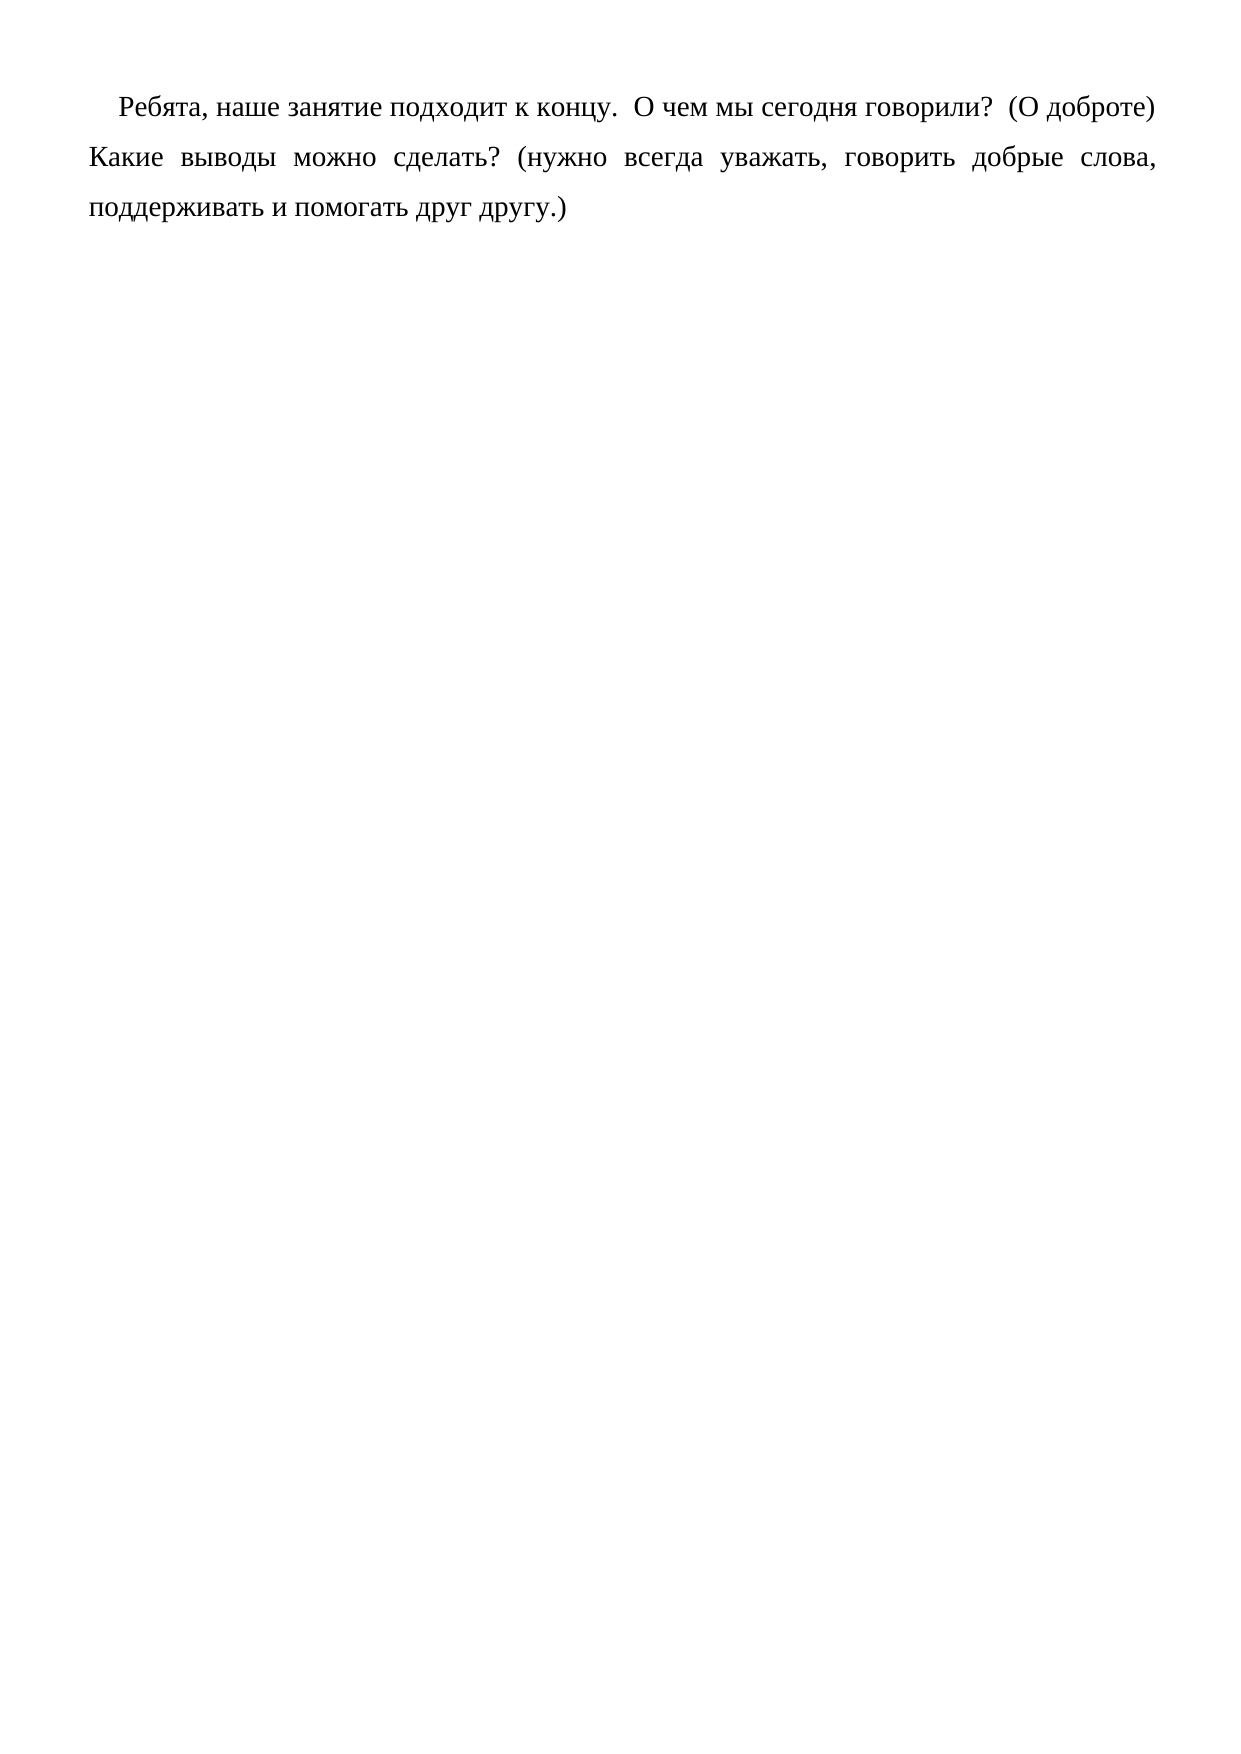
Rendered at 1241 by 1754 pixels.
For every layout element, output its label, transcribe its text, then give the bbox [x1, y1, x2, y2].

text Ребята, наше занятие подходит к концу. О чем мы сегодня говорили? (О доброте) Какие выводы можно сделать? (нужно всегда уважать, говорить добрые слова, поддерживать и помогать друг другу.) [88, 89, 1157, 223]
